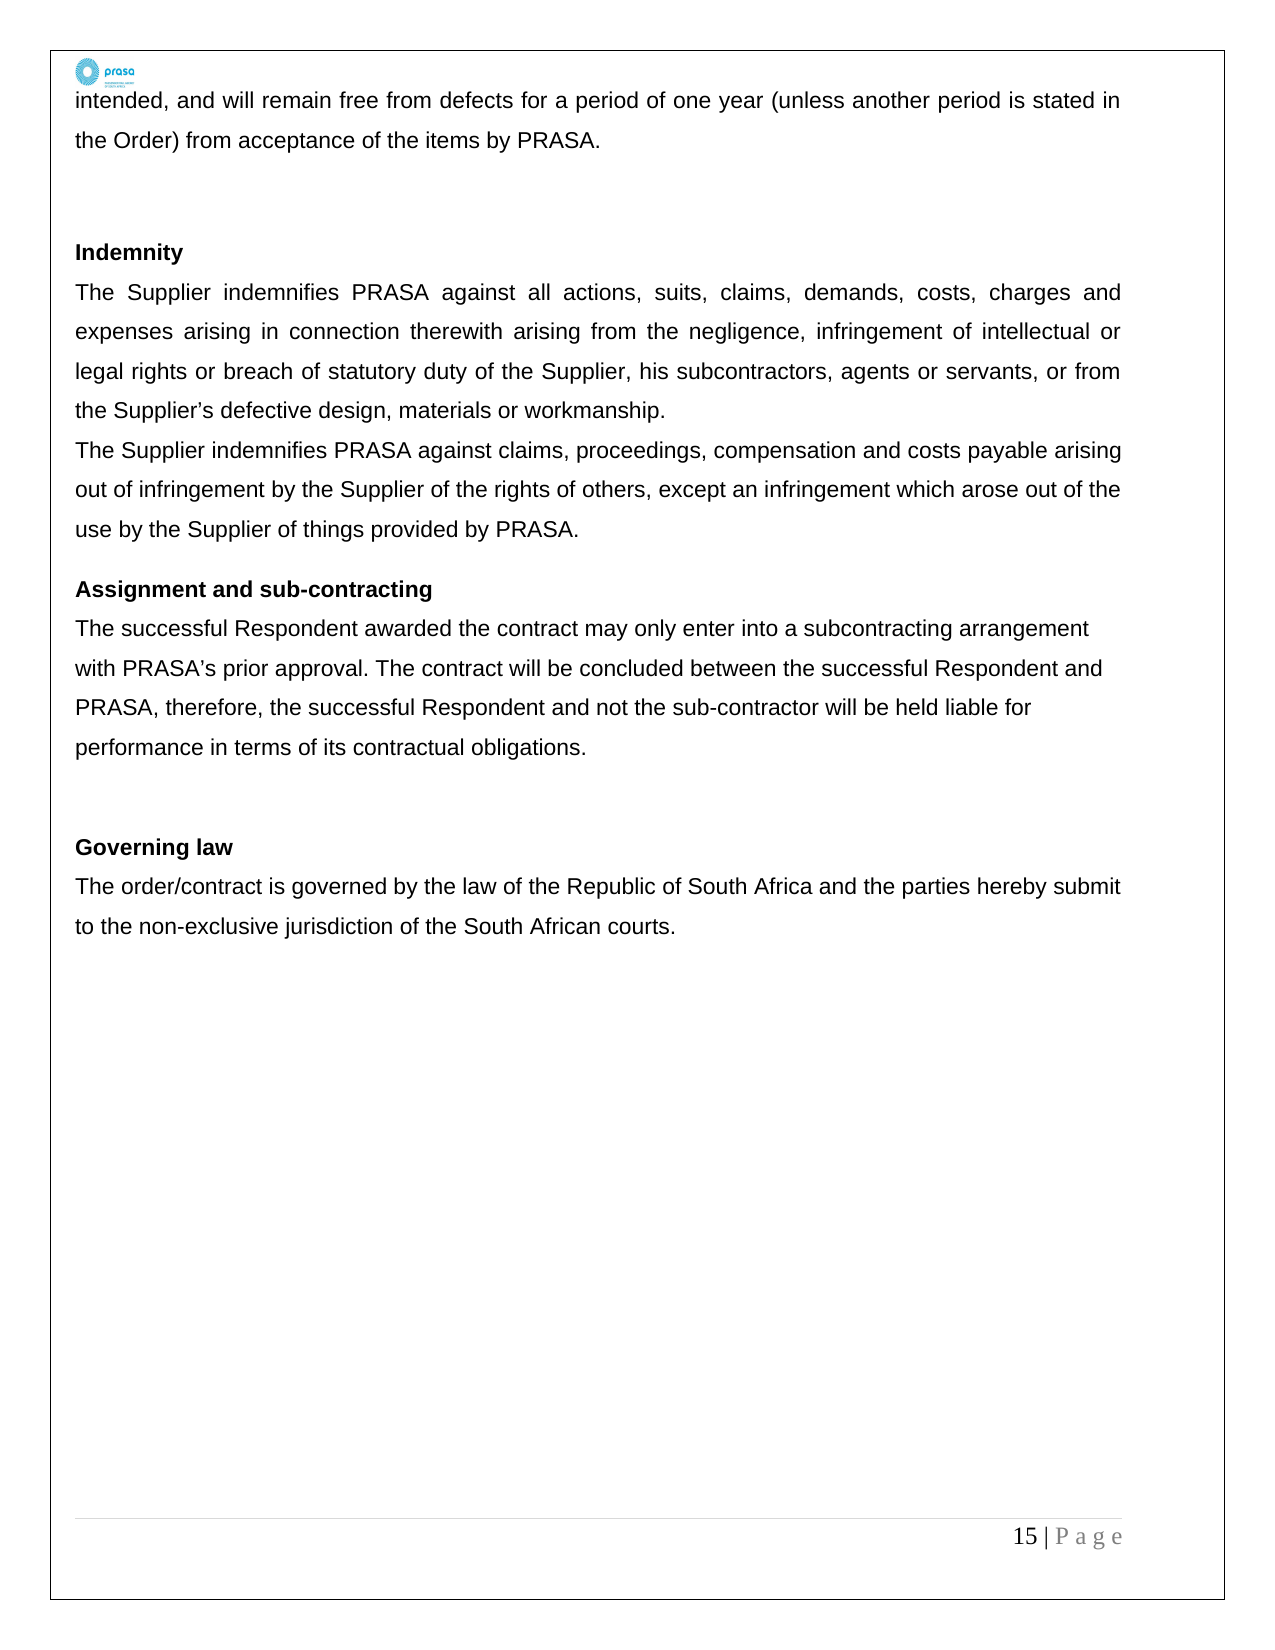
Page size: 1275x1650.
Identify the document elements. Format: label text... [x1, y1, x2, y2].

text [75, 87, 1122, 153]
text The successful Respondent awarded the contract may only enter into a subcontracting arrangement with PRASA’s prior approval. The contract will be concluded between the successful Respondent and PRASA, therefore, the successful Respondent and not the sub-contractor will be held liable for performance in terms of its contractual obligations. [75, 615, 1122, 760]
text The order/contract is governed by the law of the Republic of South Africa and the parties hereby submit to the non-exclusive jurisdiction of the South African courts. [75, 873, 1122, 939]
text Assignment and sub-contracting [75, 576, 1122, 602]
text Indemnity [75, 239, 1122, 266]
text The Supplier indemnifies PRASA against all actions, suits, claims, demands, costs, charges and expenses arising in connection therewith arising from the negligence, infringement of intellectual or legal rights or breach of statutory duty of the Supplier, his subcontractors, agents or servants, or from the Supplier’s defective design, materials or workmanship. [75, 279, 1122, 423]
text Governing law [75, 834, 1122, 860]
picture [75, 56, 135, 88]
text The Supplier indemnifies PRASA against claims, proceedings, compensation and costs payable arising out of infringement by the Supplier of the rights of others, except an infringement which arose out of the use by the Supplier of things provided by PRASA. [75, 437, 1122, 542]
